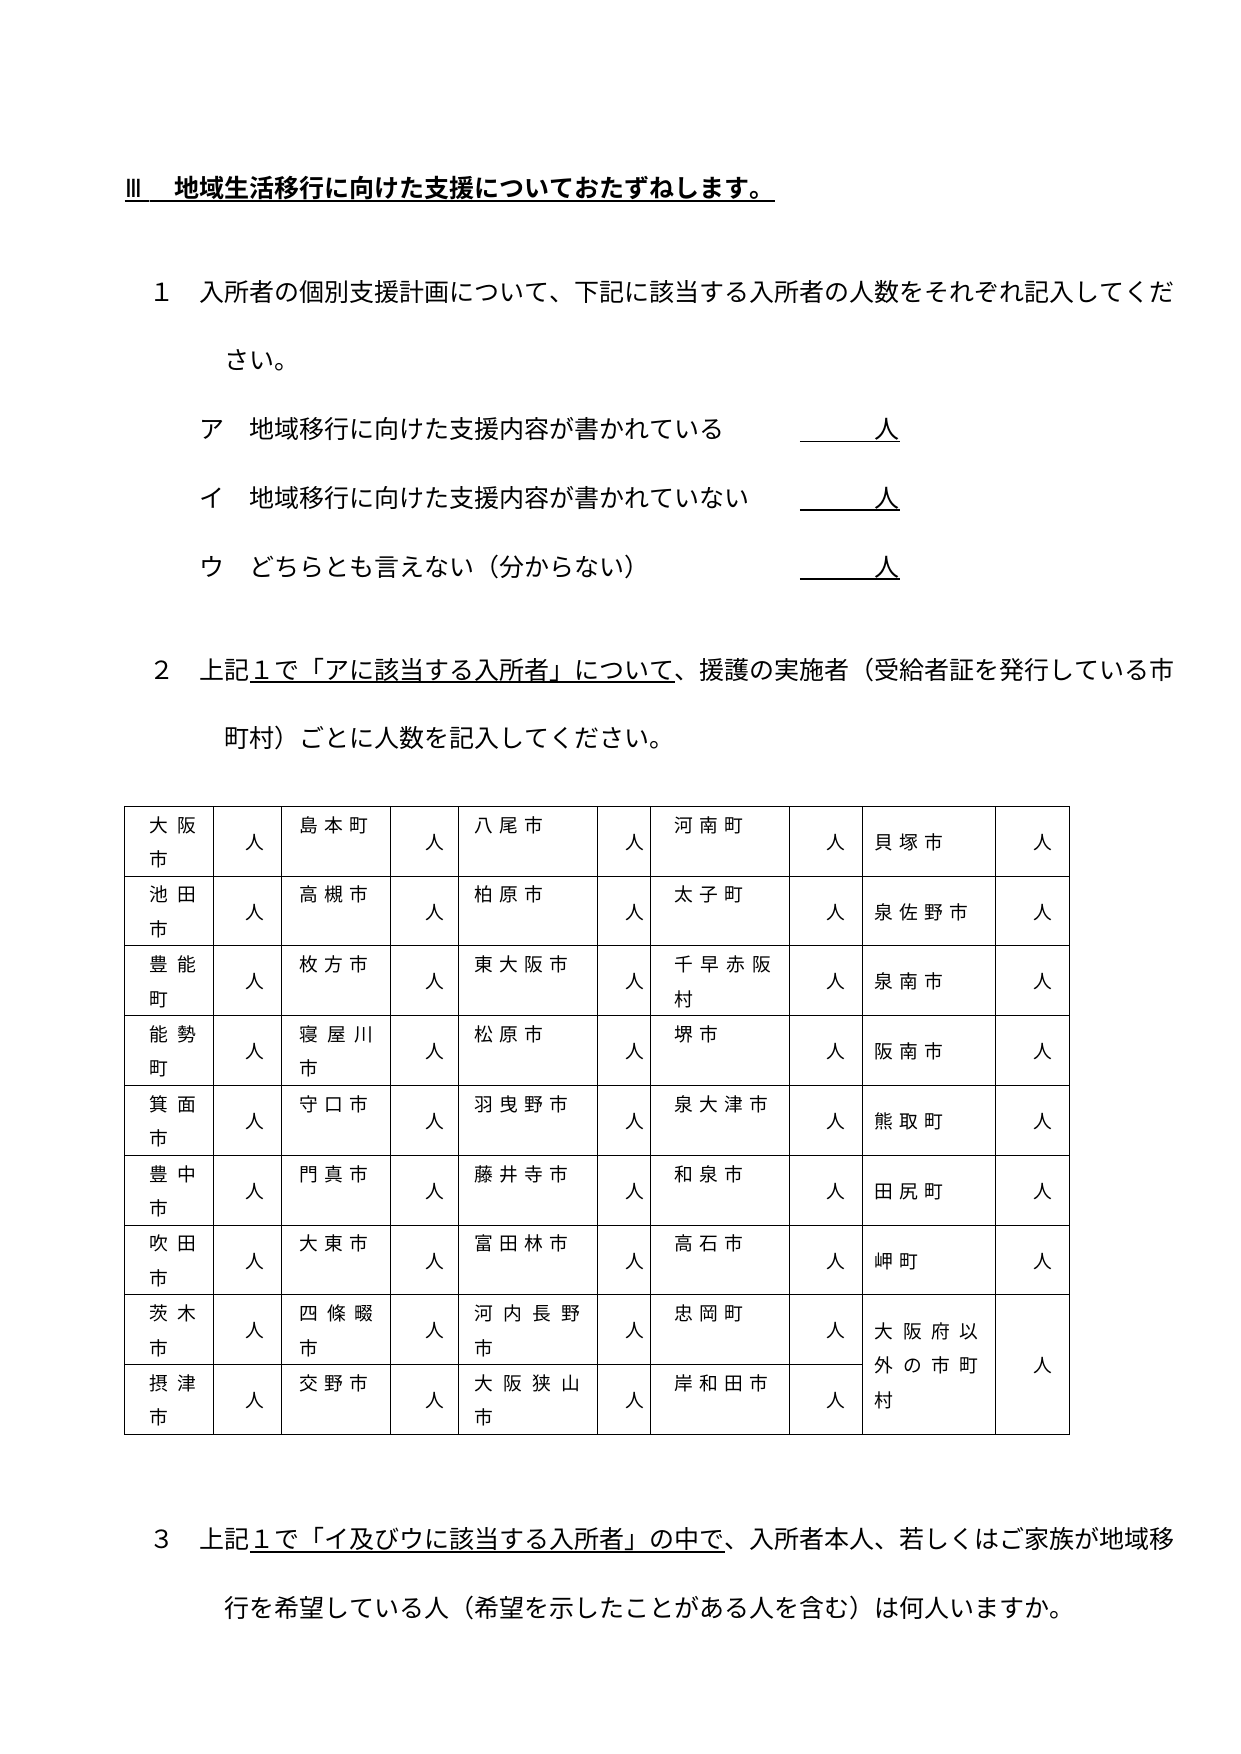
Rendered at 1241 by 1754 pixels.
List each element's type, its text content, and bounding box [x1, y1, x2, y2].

table_cell 藤井寺市 [459, 1156, 597, 1224]
table_cell 岸和田市 [651, 1365, 789, 1434]
table_header 大阪市 [125, 807, 213, 876]
table_cell 人 [996, 1016, 1069, 1085]
table_cell 人 [598, 1365, 650, 1434]
text Ⅲ 地域生活移行に向けた支援についておたずねします。 [124, 153, 1174, 221]
table_cell 人 [790, 877, 862, 945]
table_cell 泉佐野市 [863, 877, 995, 945]
table_cell 人 [790, 1156, 862, 1224]
table_cell 豊中市 [125, 1156, 213, 1224]
table_cell 門真市 [282, 1156, 390, 1224]
table_cell 人 [391, 946, 458, 1015]
table_cell 人 [790, 946, 862, 1015]
table_cell 泉南市 [863, 946, 995, 1015]
table_cell 柏原市 [459, 877, 597, 945]
table_cell 忠岡町 [651, 1295, 789, 1364]
table_cell 人 [214, 1156, 281, 1224]
table_cell 人 [214, 946, 281, 1015]
table_cell 人 [391, 1226, 458, 1294]
table_cell 人 [996, 1156, 1069, 1224]
table_cell 寝屋川市 [282, 1016, 390, 1085]
table_cell 阪南市 [863, 1016, 995, 1085]
table_cell 岬町 [863, 1226, 995, 1294]
table_cell 人 [598, 946, 650, 1015]
table_cell 太子町 [651, 877, 789, 945]
text ア 地域移行に向けた支援内容が書かれている 人 [124, 393, 1174, 462]
table_cell 人 [996, 1086, 1069, 1155]
table_cell 池田市 [125, 877, 213, 945]
table_cell 人 [790, 1016, 862, 1085]
table_cell 大阪狭山市 [459, 1365, 597, 1434]
table_cell 枚方市 [282, 946, 390, 1015]
table_cell 人 [598, 1295, 650, 1364]
table_header 人 [996, 807, 1069, 876]
table_cell 能勢町 [125, 1016, 213, 1085]
table_cell 人 [790, 1365, 862, 1434]
table_cell 人 [391, 1086, 458, 1155]
table_cell 人 [214, 1365, 281, 1434]
table_cell 豊能町 [125, 946, 213, 1015]
table_cell 東大阪市 [459, 946, 597, 1015]
table_cell 泉大津市 [651, 1086, 789, 1155]
text ３ 上記１で「イ及びウに該当する入所者」の中で、入所者本人、若しくはご家族が地域移行を希望している人（希望を示したことがある人を含む）は何人いますか。 [149, 1504, 1174, 1641]
table_cell 人 [391, 1365, 458, 1434]
table_cell 人 [598, 1226, 650, 1294]
table_cell 羽曳野市 [459, 1086, 597, 1155]
table_cell 和泉市 [651, 1156, 789, 1224]
table_cell 人 [214, 1016, 281, 1085]
table_cell 人 [598, 877, 650, 945]
table_cell 吹田市 [125, 1226, 213, 1294]
table_cell 河内長野市 [459, 1295, 597, 1364]
table_header 八尾市 [459, 807, 597, 876]
text ２ 上記１で「アに該当する入所者」について、援護の実施者（受給者証を発行している市 [149, 634, 1174, 703]
table_cell 大東市 [282, 1226, 390, 1294]
table_cell 堺市 [651, 1016, 789, 1085]
table_cell 人 [996, 877, 1069, 945]
table_header 人 [790, 807, 862, 876]
table_header 河南町 [651, 807, 789, 876]
table_header 人 [598, 807, 650, 876]
table_cell 人 [214, 1295, 281, 1364]
table_header 島本町 [282, 807, 390, 876]
table_cell 摂津市 [125, 1365, 213, 1434]
table_header 人 [214, 807, 281, 876]
table_cell 四條畷市 [282, 1295, 390, 1364]
table_cell 松原市 [459, 1016, 597, 1085]
table_cell 守口市 [282, 1086, 390, 1155]
table_cell 茨木市 [125, 1295, 213, 1364]
table_cell 人 [391, 1295, 458, 1364]
table_cell 人 [214, 1086, 281, 1155]
table_cell 高石市 [651, 1226, 789, 1294]
table_cell 人 [598, 1156, 650, 1224]
table_cell 人 [598, 1086, 650, 1155]
table_cell 交野市 [282, 1365, 390, 1434]
table_cell 大阪府以外の市町村 [863, 1295, 995, 1434]
text １ 入所者の個別支援計画について、下記に該当する入所者の人数をそれぞれ記入してくだ [124, 256, 1174, 324]
table_cell 人 [790, 1295, 862, 1364]
text ウ どちらとも言えない（分からない） 人 [175, 531, 1174, 599]
table_cell 千早赤阪村 [651, 946, 789, 1015]
text 町村）ごとに人数を記入してください。 [175, 703, 1174, 771]
table_header 人 [391, 807, 458, 876]
table_cell 人 [996, 1295, 1069, 1434]
table_cell 人 [790, 1086, 862, 1155]
table_cell 人 [391, 877, 458, 945]
table_cell 箕面市 [125, 1086, 213, 1155]
table_cell 人 [391, 1156, 458, 1224]
text イ 地域移行に向けた支援内容が書かれていない 人 [175, 462, 1174, 531]
table_cell 人 [391, 1016, 458, 1085]
table_cell 人 [598, 1016, 650, 1085]
table_cell 富田林市 [459, 1226, 597, 1294]
table_cell 熊取町 [863, 1086, 995, 1155]
table_cell 人 [996, 946, 1069, 1015]
table_cell 人 [214, 1226, 281, 1294]
table_header 貝塚市 [863, 807, 995, 876]
text さい。 [124, 324, 1174, 393]
table_cell 人 [996, 1226, 1069, 1294]
table_cell 人 [790, 1226, 862, 1294]
table_cell 人 [214, 877, 281, 945]
table_cell 高槻市 [282, 877, 390, 945]
table_cell 田尻町 [863, 1156, 995, 1224]
